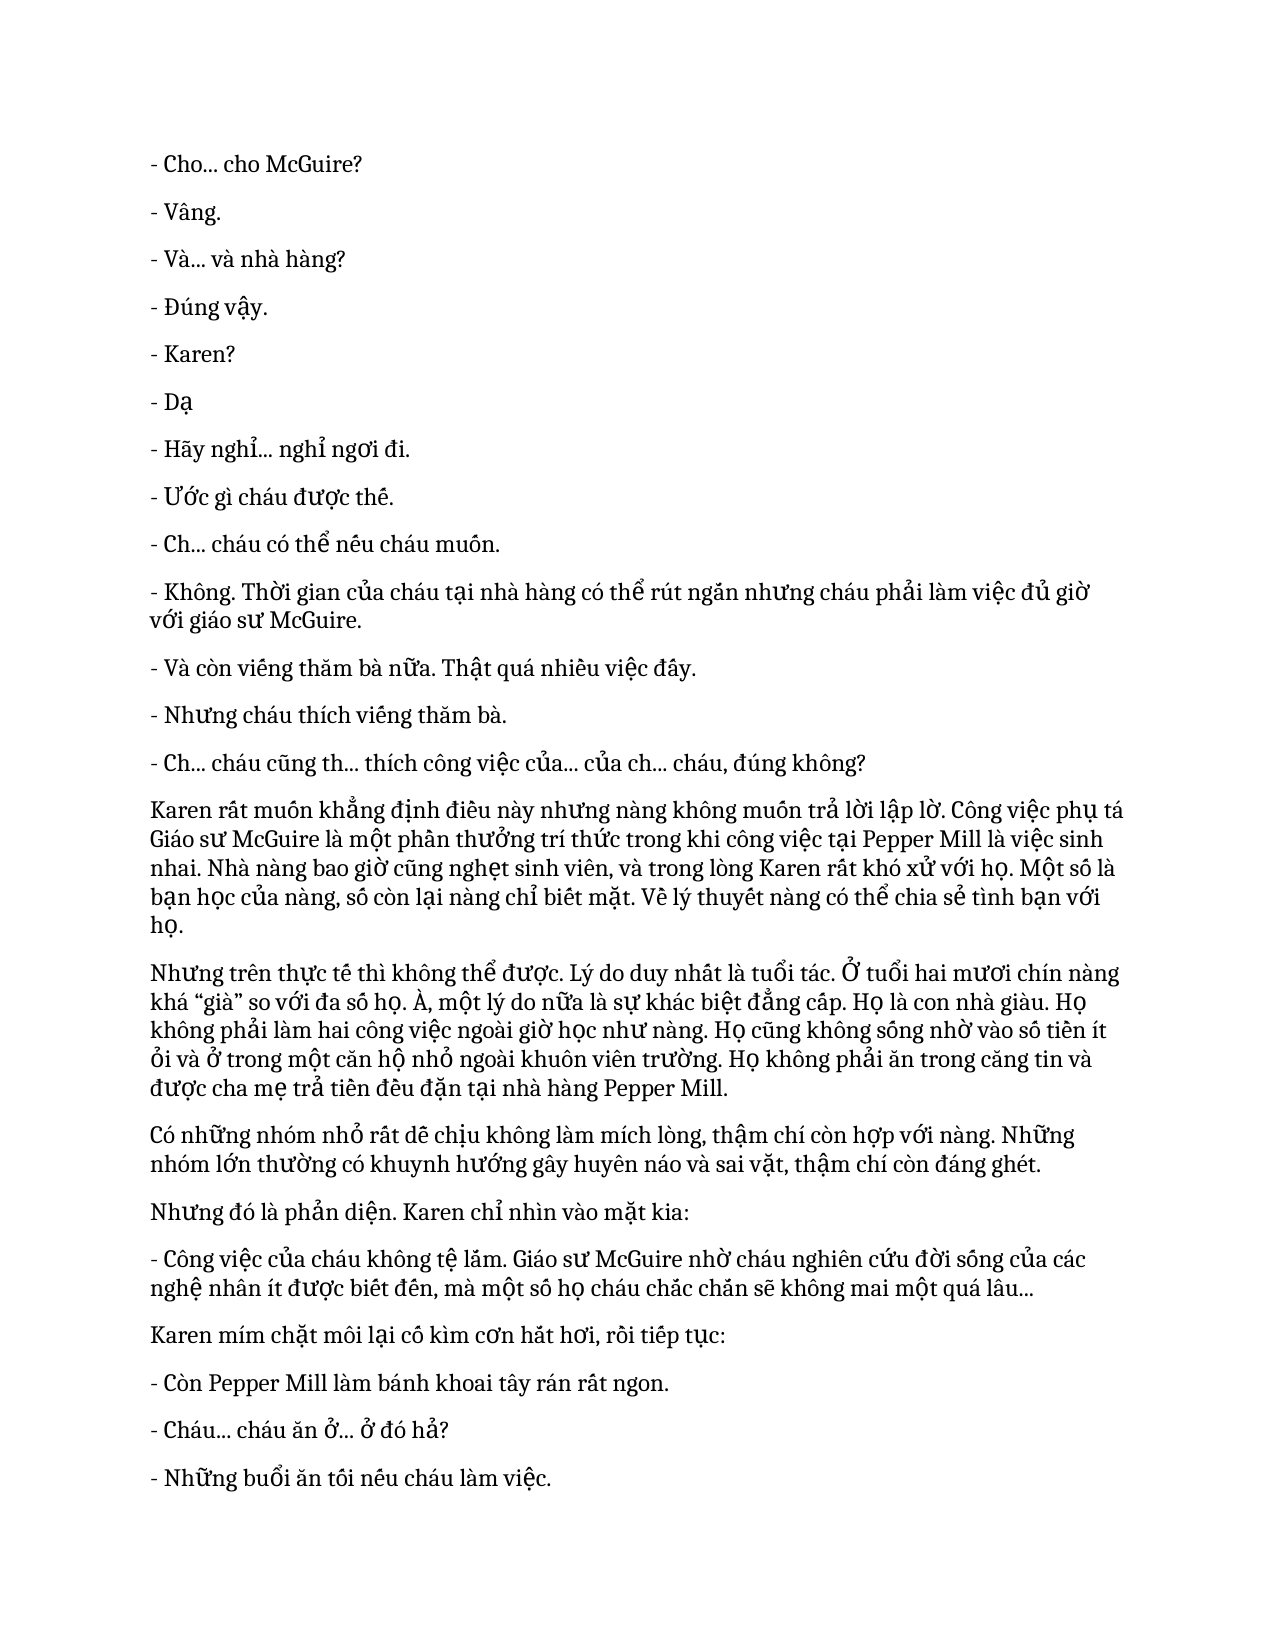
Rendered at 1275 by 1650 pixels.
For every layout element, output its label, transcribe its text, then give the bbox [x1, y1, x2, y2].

text - Những buổi ăn tối nếu cháu làm việc. [150, 1464, 1125, 1492]
text - Vâng. [150, 197, 1125, 226]
text - Hãy nghỉ... nghỉ ngơi đi. [150, 435, 1125, 464]
text Nhưng trên thực tế thì không thể được. Lý do duy nhất là tuổi tác. Ở tuổi hai mươi chín nàng khá “già” so với đa số họ. À, một lý do nữa là sự khác biệt đẳng cấp. Họ là con nhà giàu. Họ không phải làm hai công việc ngoài giờ học như nàng. Họ cũng không sống nhờ vào số tiền ít ỏi và ở trong một căn hộ nhỏ ngoài khuôn viên trường. Họ không phải ăn trong căng tin và được cha mẹ trả tiền đều đặn tại nhà hàng Pepper Mill. [150, 959, 1125, 1102]
text Có những nhóm nhỏ rất dễ chịu không làm mích lòng, thậm chí còn hợp với nàng. Những nhóm lớn thường có khuynh hướng gây huyên náo và sai vặt, thậm chí còn đáng ghét. [150, 1121, 1125, 1179]
text Nhưng đó là phản diện. Karen chỉ nhìn vào mặt kia: [150, 1197, 1125, 1226]
text - Không. Thời gian của cháu tại nhà hàng có thể rút ngắn nhưng cháu phải làm việc đủ giờ với giáo sư McGuire. [150, 577, 1125, 635]
text - Ch... cháu cũng th... thích công việc của... của ch... cháu, đúng không? [150, 749, 1125, 777]
text - Nhưng cháu thích viếng thăm bà. [150, 701, 1125, 730]
text - Và... và nhà hàng? [150, 245, 1125, 274]
text - Cháu... cháu ăn ở... ở đó hả? [150, 1416, 1125, 1445]
text - Công việc của cháu không tệ lắm. Giáo sư McGuire nhờ cháu nghiên cứu đời sống của các nghệ nhân ít được biết đến, mà một số họ cháu chắc chắn sẽ không mai một quá lâu... [150, 1245, 1125, 1302]
text Karen rất muốn khẳng định điều này nhưng nàng không muốn trả lời lập lờ. Công việc phụ tá Giáo sư McGuire là một phần thưởng trí thức trong khi công việc tại Pepper Mill là việc sinh nhai. Nhà nàng bao giờ cũng nghẹt sinh viên, và trong lòng Karen rất khó xử với họ. Một số là bạn học của nàng, số còn lại nàng chỉ biết mặt. Về lý thuyết nàng có thể chia sẻ tình bạn với họ. [150, 796, 1125, 940]
text - Karen? [150, 340, 1125, 369]
text - Đúng vậy. [150, 292, 1125, 321]
text - Cho... cho McGuire? [150, 150, 1125, 179]
text - Còn Pepper Mill làm bánh khoai tây rán rất ngon. [150, 1369, 1125, 1397]
text - Dạ [150, 387, 1125, 416]
text - Và còn viếng thăm bà nữa. Thật quá nhiều việc đấy. [150, 654, 1125, 682]
text - Ch... cháu có thể nếu cháu muốn. [150, 530, 1125, 559]
text - Ước gì cháu được thế. [150, 482, 1125, 511]
text Karen mím chặt môi lại cố kìm cơn hắt hơi, rồi tiếp tục: [150, 1321, 1125, 1350]
